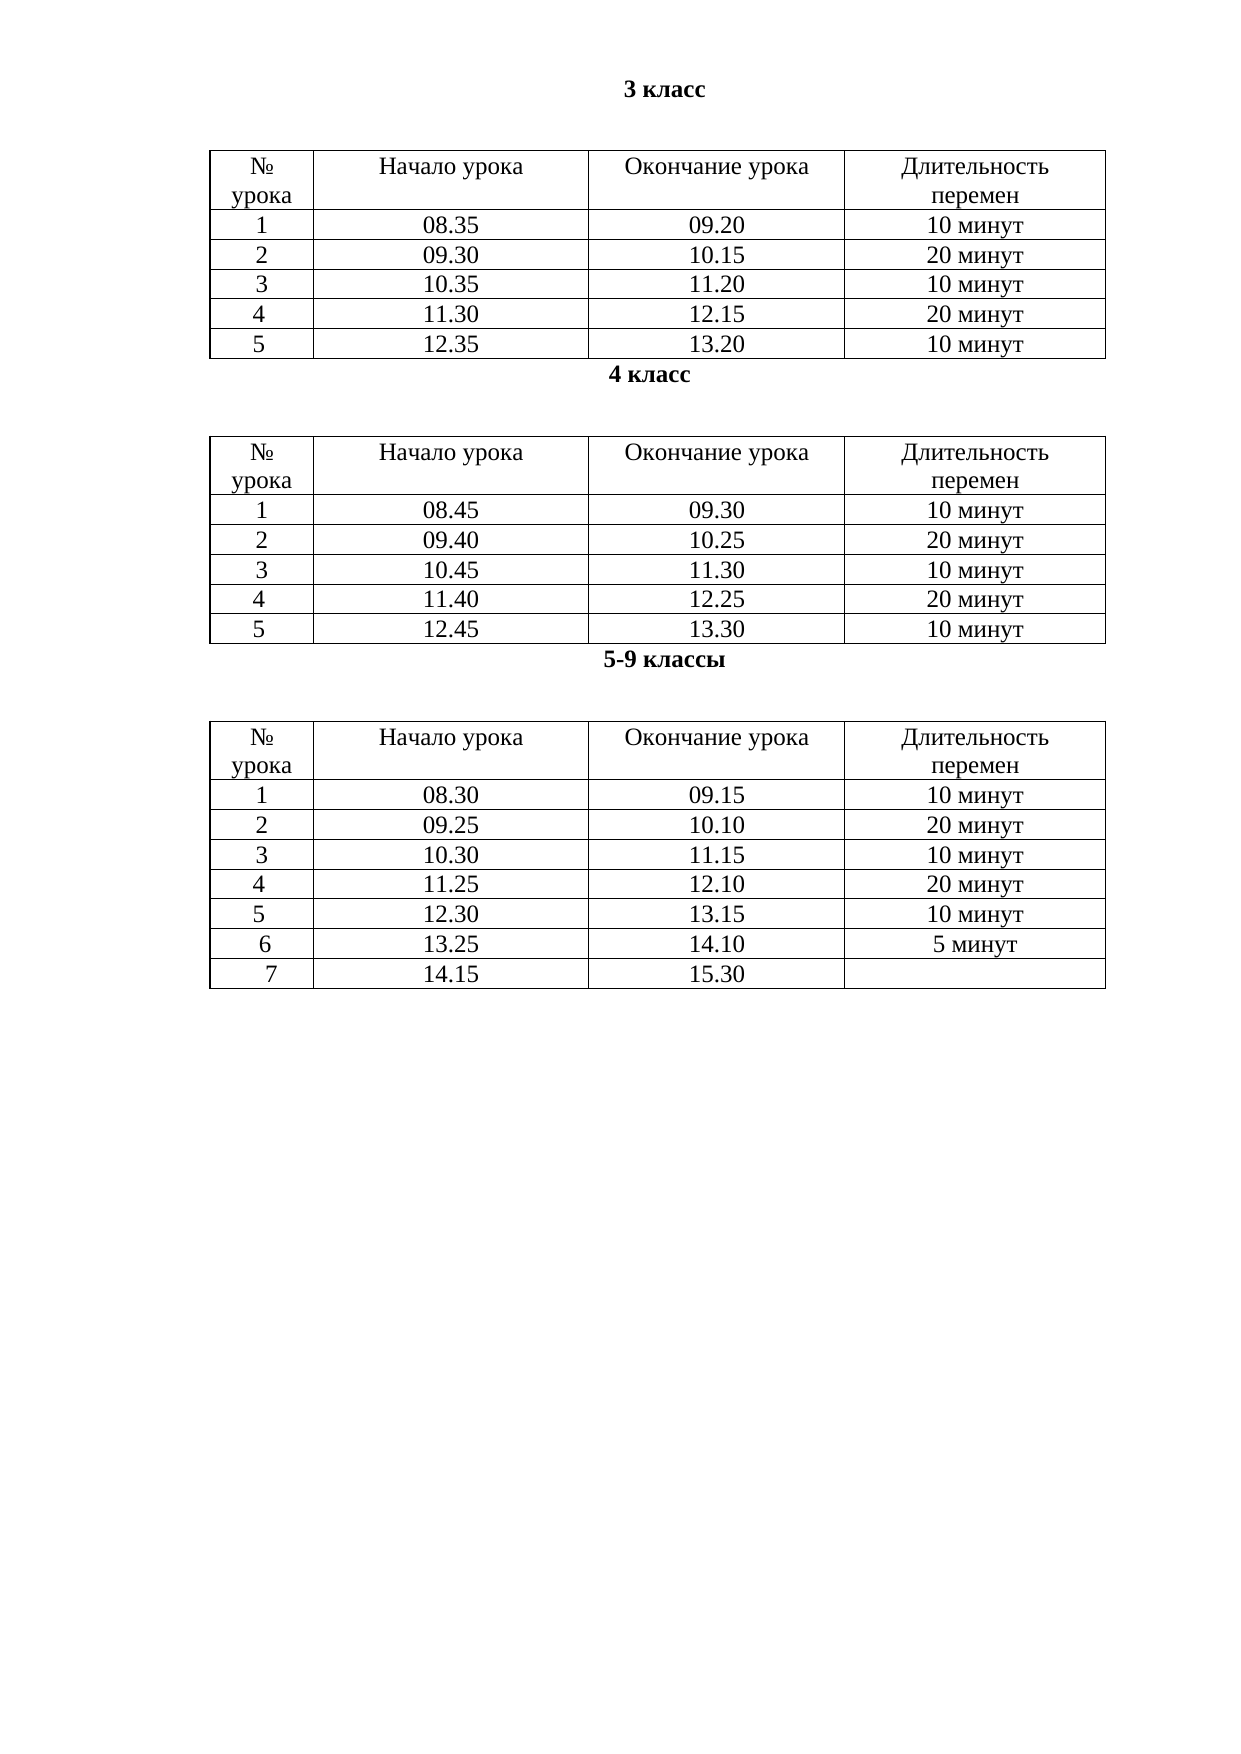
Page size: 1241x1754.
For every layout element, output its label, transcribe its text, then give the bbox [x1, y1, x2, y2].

table_cell [845, 959, 1105, 988]
table_cell 10 минут [845, 495, 1105, 524]
table_cell 20 минут [845, 870, 1105, 898]
text 5-9 классы [177, 644, 1152, 673]
table_header № урока [211, 722, 313, 779]
table_cell 10 минут [845, 780, 1105, 809]
table_cell 10 минут [845, 899, 1105, 928]
table_cell 08.30 [314, 780, 588, 809]
table_cell 08.45 [314, 495, 588, 524]
table_cell 11.30 [589, 555, 844, 583]
table_cell 12.25 [589, 585, 844, 613]
table_cell 11.20 [589, 270, 844, 298]
table_header Длительность перемен [845, 722, 1105, 779]
table_cell 10.35 [314, 270, 588, 298]
table_cell 13.15 [589, 899, 844, 928]
table_cell 10.30 [314, 840, 588, 868]
table_cell 10 минут [845, 840, 1105, 868]
table_cell 11.15 [589, 840, 844, 868]
table_cell 12.35 [314, 329, 588, 358]
table_cell 09.40 [314, 525, 588, 554]
table_cell 7 [211, 959, 313, 988]
table_cell 11.25 [314, 870, 588, 898]
table_cell 11.40 [314, 585, 588, 613]
table_header Начало урока [314, 151, 588, 209]
table_cell 10 минут [845, 210, 1105, 239]
table_cell 4 [211, 299, 313, 328]
table_header № урока [211, 437, 313, 494]
table_cell 20 минут [845, 299, 1105, 328]
table_cell 15.30 [589, 959, 844, 988]
table_cell 3 [211, 270, 313, 298]
table_cell 13.20 [589, 329, 844, 358]
table_cell 5 [211, 899, 313, 928]
table_cell 20 минут [845, 810, 1105, 839]
table_cell 11.30 [314, 299, 588, 328]
table_cell 10 минут [845, 270, 1105, 298]
table_cell 5 [211, 329, 313, 358]
table_cell 6 [211, 929, 313, 958]
table_cell 08.35 [314, 210, 588, 239]
table_cell 10.25 [589, 525, 844, 554]
table_cell 09.20 [589, 210, 844, 239]
table_cell 12.30 [314, 899, 588, 928]
table_header Окончание урока [589, 437, 844, 494]
table_cell 10.10 [589, 810, 844, 839]
table_header Начало урока [314, 722, 588, 779]
table_cell 13.25 [314, 929, 588, 958]
table_cell 2 [211, 525, 313, 554]
table_cell 12.45 [314, 614, 588, 643]
table_cell 5 минут [845, 929, 1105, 958]
table_cell 4 [211, 585, 313, 613]
table_cell 20 минут [845, 525, 1105, 554]
table_cell 10.15 [589, 240, 844, 268]
table_header Длительность перемен [845, 151, 1105, 209]
table_cell 10 минут [845, 329, 1105, 358]
table_cell 13.30 [589, 614, 844, 643]
table_cell 1 [211, 780, 313, 809]
table_cell 09.25 [314, 810, 588, 839]
table_cell 5 [211, 614, 313, 643]
table_header Длительность перемен [845, 437, 1105, 494]
table_cell 10.45 [314, 555, 588, 583]
table_cell 14.10 [589, 929, 844, 958]
table_cell 3 [211, 840, 313, 868]
table_header Окончание урока [589, 722, 844, 779]
table_cell 2 [211, 810, 313, 839]
table_cell 14.15 [314, 959, 588, 988]
table_header Окончание урока [589, 151, 844, 209]
table_cell 09.30 [589, 495, 844, 524]
table_cell 2 [211, 240, 313, 268]
text 3 класс [177, 74, 1152, 103]
table_cell 09.30 [314, 240, 588, 268]
table_cell 3 [211, 555, 313, 583]
table_cell 10 минут [845, 614, 1105, 643]
table_cell 12.10 [589, 870, 844, 898]
table_cell 20 минут [845, 240, 1105, 268]
table_header Начало урока [314, 437, 588, 494]
table_cell 12.15 [589, 299, 844, 328]
table_cell 1 [211, 210, 313, 239]
table_cell 20 минут [845, 585, 1105, 613]
table_cell 4 [211, 870, 313, 898]
table_header № урока [211, 151, 313, 209]
table_cell 09.15 [589, 780, 844, 809]
table_cell 10 минут [845, 555, 1105, 583]
table_cell 1 [211, 495, 313, 524]
text 4 класс [177, 359, 1152, 388]
